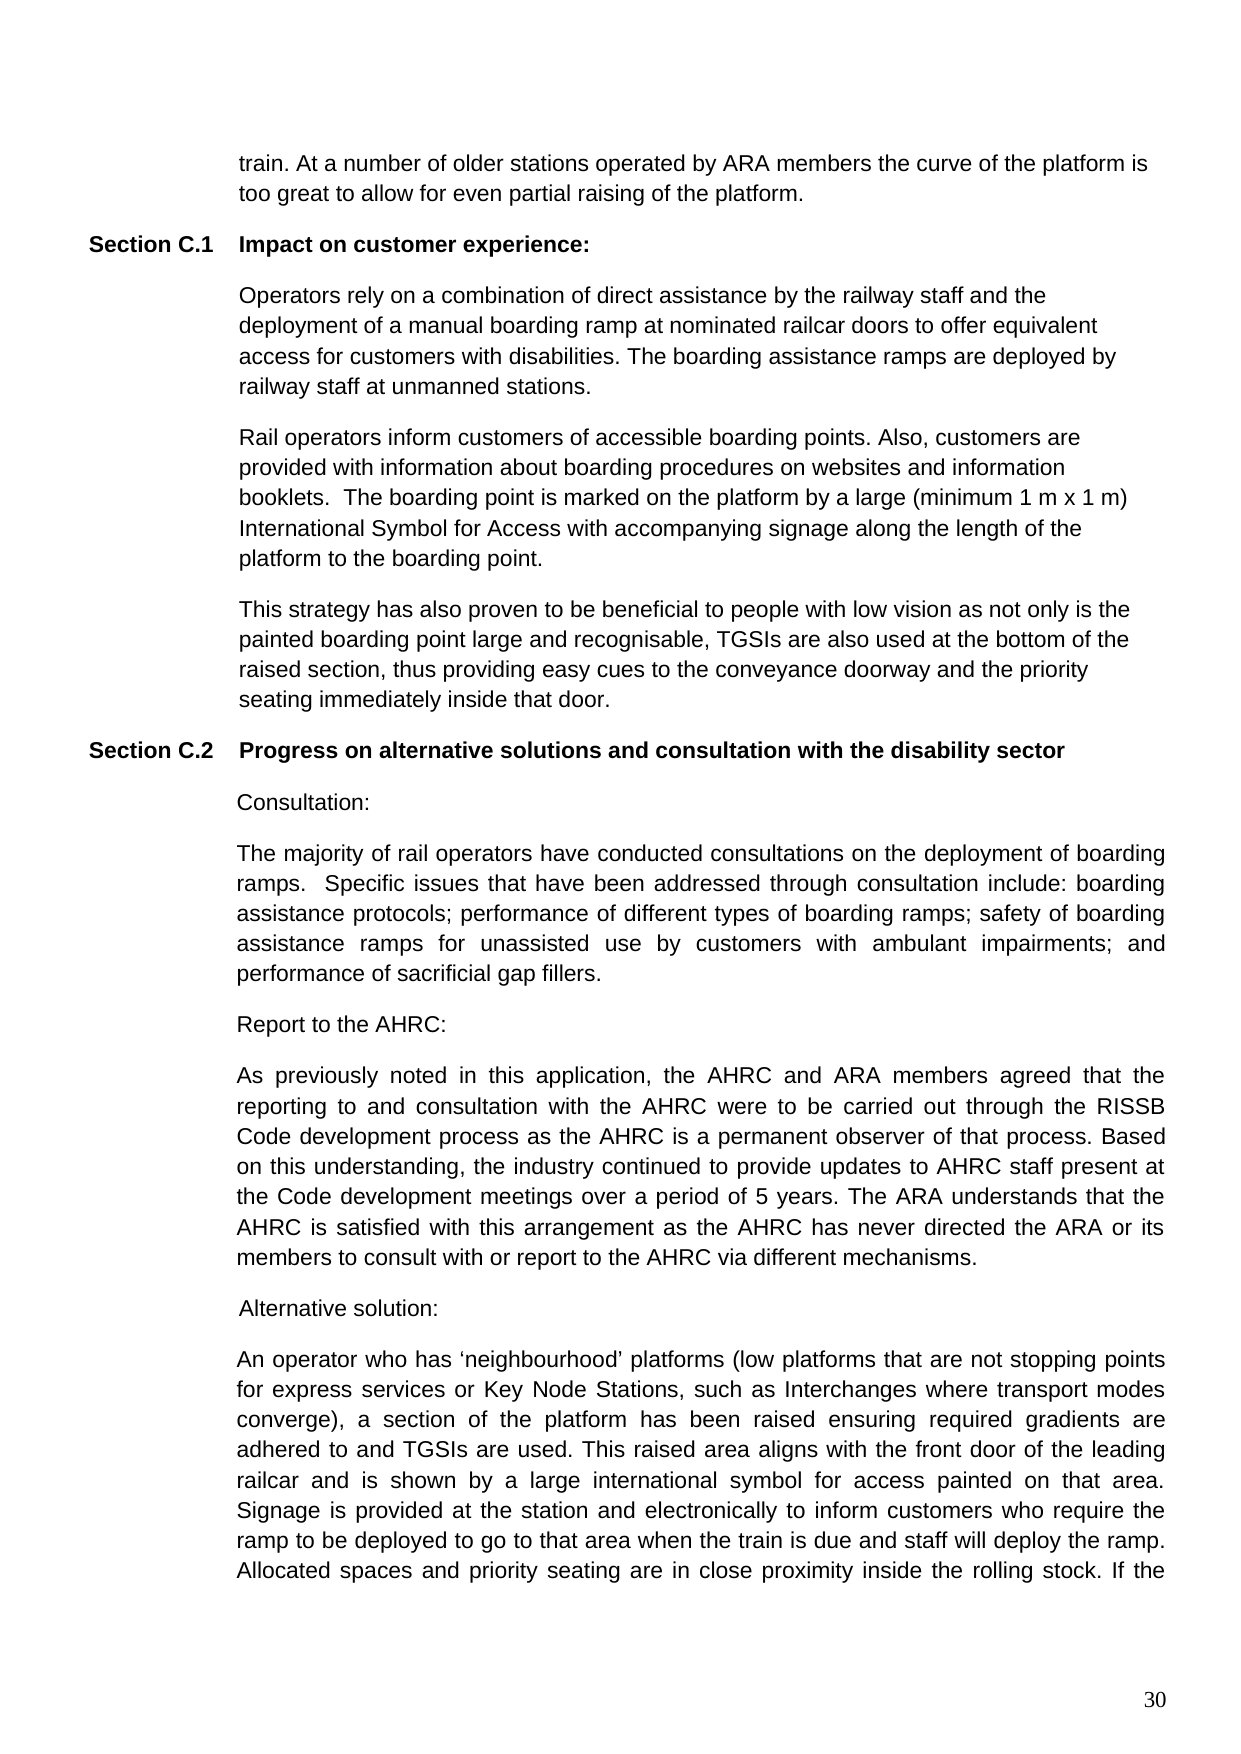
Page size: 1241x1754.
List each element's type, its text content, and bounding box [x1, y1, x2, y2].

text Section C.1 Impact on customer experience: [89, 231, 1166, 258]
text The majority of rail operators have conducted consultations on the deployment of boarding ramps. Specific issues that have been addressed through consultation include: boarding assistance protocols; performance of different types of boarding ramps; safety of boarding assistance ramps for unassisted use by customers with ambulant impairments; and performance of sacrificial gap fillers. [236, 839, 1166, 987]
text As previously noted in this application, the AHRC and ARA members agreed that the reporting to and consultation with the AHRC were to be carried out through the RISSB Code development process as the AHRC is a permanent observer of that process. Based on this understanding, the industry continued to provide updates to AHRC staff present at the Code development meetings over a period of 5 years. The ARA understands that the AHRC is satisfied with this arrangement as the AHRC has never directed the ARA or its members to consult with or report to the AHRC via different mechanisms. [236, 1062, 1166, 1270]
text This strategy has also proven to be beneficial to people with low vision as not only is the painted boarding point large and recognisable, TGSIs are also used at the bottom of the raised section, thus providing easy cues to the conveyance doorway and the priority seating immediately inside that door. [239, 596, 1166, 713]
text Operators rely on a combination of direct assistance by the railway staff and the deployment of a manual boarding ramp at nominated railcar doors to offer equivalent access for customers with disabilities. The boarding assistance ramps are deployed by railway staff at unmanned stations. [239, 282, 1166, 399]
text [236, 1346, 1166, 1584]
text Alternative solution: [161, 1295, 1166, 1321]
text Report to the AHRC: [161, 1011, 1166, 1038]
text Consultation: [161, 788, 1166, 815]
text Rail operators inform customers of accessible boarding points. Also, customers are provided with information about boarding procedures on websites and information booklets. The boarding point is marked on the platform by a large (minimum 1 m x 1 m) International Symbol for Access with accompanying signage along the length of the platform to the boarding point. [239, 424, 1166, 571]
text Section C.2 Progress on alternative solutions and consultation with the disability sector [89, 737, 1166, 764]
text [239, 150, 1166, 207]
